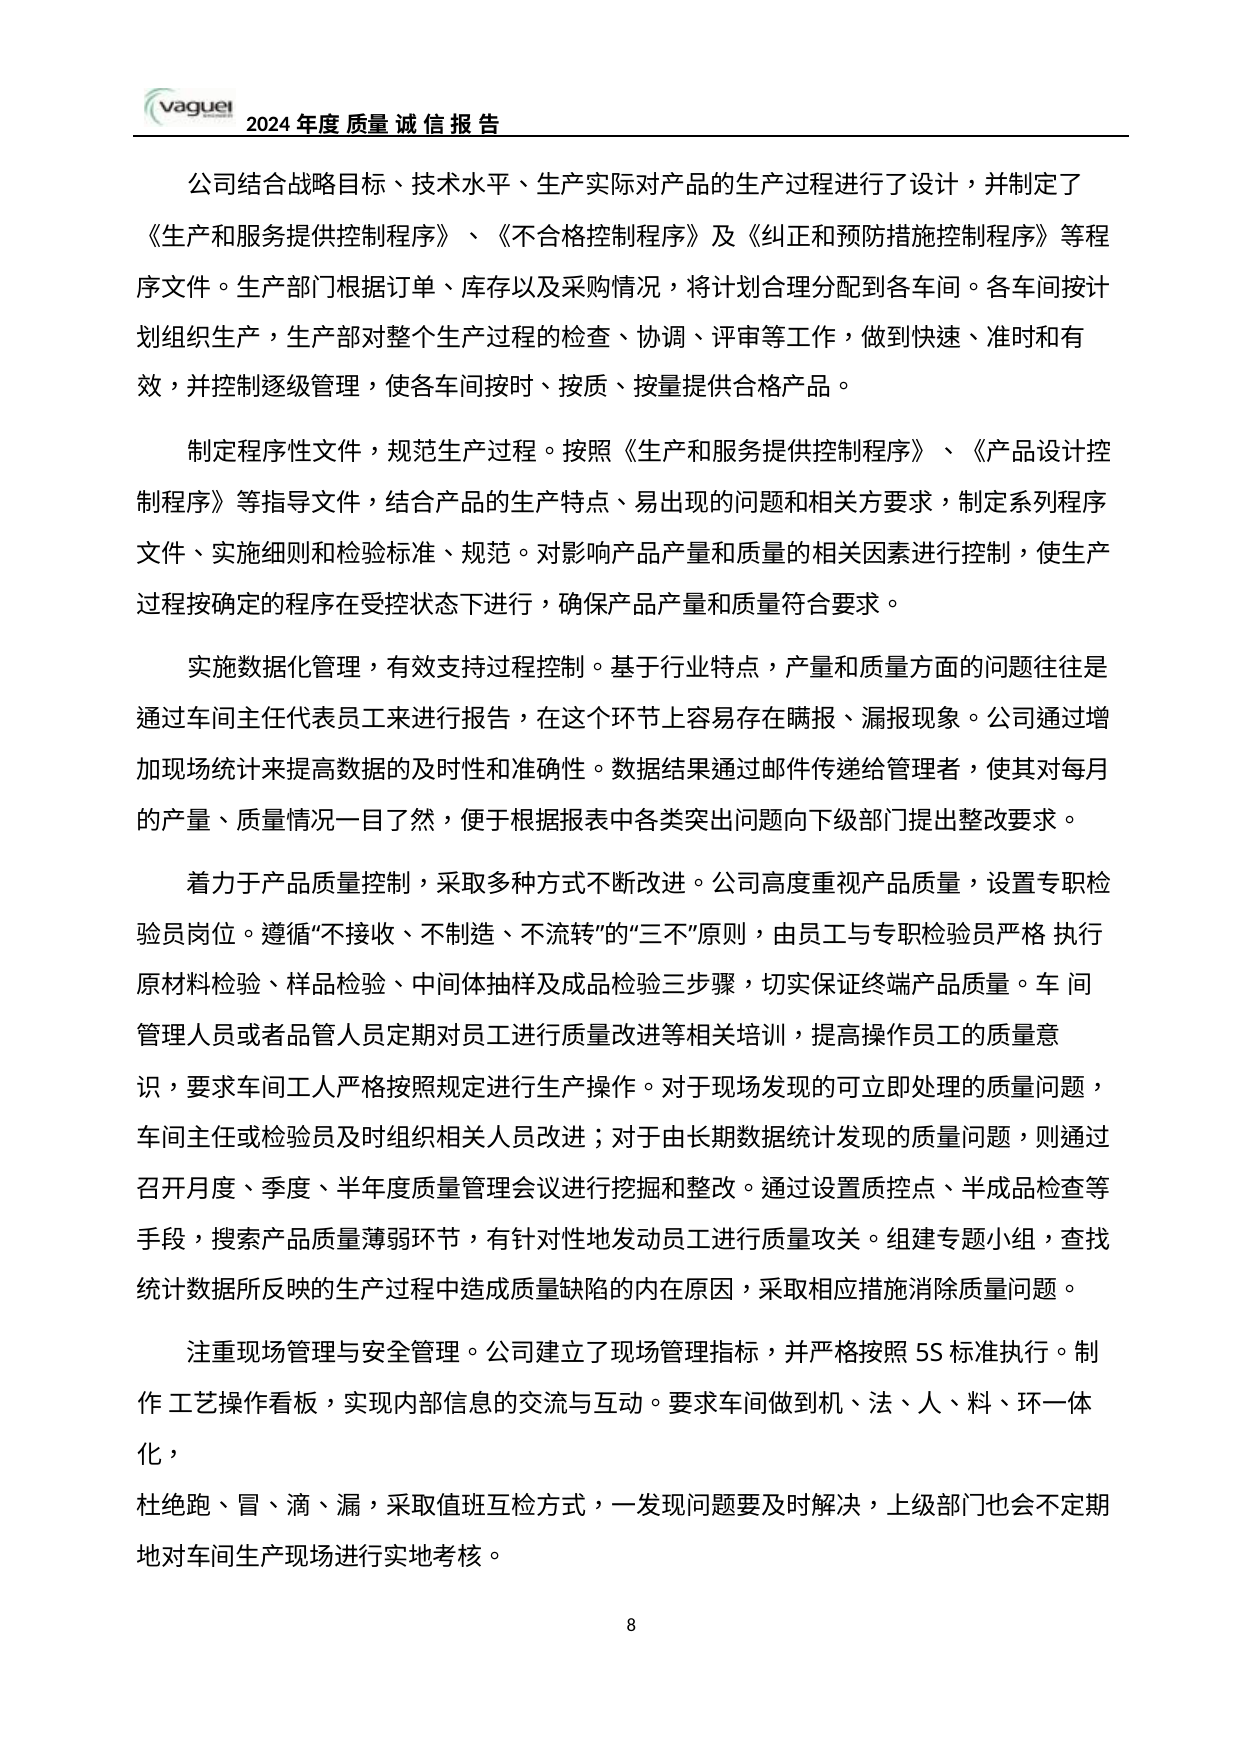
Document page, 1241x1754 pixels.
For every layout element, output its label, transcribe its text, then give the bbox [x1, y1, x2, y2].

text 制定程序性文件，规范生产过程。按照《生产和服务提供控制程序》、《产品设计控 制程序》等指导文件，结合产品的生产特点、易出现的问题和相关方要求，制定系列程序 文件、实施细则和检验标准、规范。对影响产品产量和质量的相关因素进行控制，使生产 过程按确定的程序在受控状态下进行，确保产品产量和质量符合要求。 [137, 433, 1111, 620]
text 杜绝跑、冒、滴、漏，采取值班互检方式，一发现问题要及时解决，上级部门也会不定期 地对车间生产现场进行实地考核。 [136, 1487, 1111, 1572]
text 注重现场管理与安全管理。公司建立了现场管理指标，并严格按照 5S 标准执行。制作 工艺操作看板，实现内部信息的交流与互动。要求车间做到机、法、人、料、环一体化， [137, 1335, 1123, 1471]
text 《生产和服务提供控制程序》、《不合格控制程序》及《纠正和预防措施控制程序》等程 序文件。生产部门根据订单、库存以及采购情况，将计划合理分配到各车间。各车间按计 划组织生产，生产部对整个生产过程的检查、协调、评审等工作，做到快速、准时和有 [136, 218, 1111, 354]
text 效，并控制逐级管理，使各车间按时、按质、按量提供合格产品。 [137, 371, 1129, 402]
text 着力于产品质量控制，采取多种方式不断改进。公司高度重视产品质量，设置专职检 验员岗位。遵循“不接收、不制造、不流转”的“三不”原则，由员工与专职检验员严格 执行原材料检验、样品检验、中间体抽样及成品检验三步骤，切实保证终端产品质量。车 间管理人员或者品管人员定期对员工进行质量改进等相关培训，提高操作员工的质量意 [136, 866, 1111, 1052]
picture [143, 88, 236, 127]
text 识，要求车间工人严格按照规定进行生产操作。对于现场发现的可立即处理的质量问题， 车间主任或检验员及时组织相关人员改进；对于由长期数据统计发现的质量问题，则通过 召开月度、季度、半年度质量管理会议进行挖掘和整改。通过设置质控点、半成品检查等 手段，搜索产品质量薄弱环节，有针对性地发动员工进行质量攻关。组建专题小组，查找 统计数据所反映的生产过程中造成质量缺陷的内在原因，采取相应措施消除质量问题。 [136, 1069, 1111, 1306]
text 实施数据化管理，有效支持过程控制。基于行业特点，产量和质量方面的问题往往是 通过车间主任代表员工来进行报告，在这个环节上容易存在瞒报、漏报现象。公司通过增 加现场统计来提高数据的及时性和准确性。数据结果通过邮件传递给管理者，使其对每月 的产量、质量情况一目了然，便于根据报表中各类突出问题向下级部门提出整改要求。 [136, 649, 1111, 837]
text 公司结合战略目标、技术水平、生产实际对产品的生产过程进行了设计，并制定了 [187, 169, 1129, 199]
